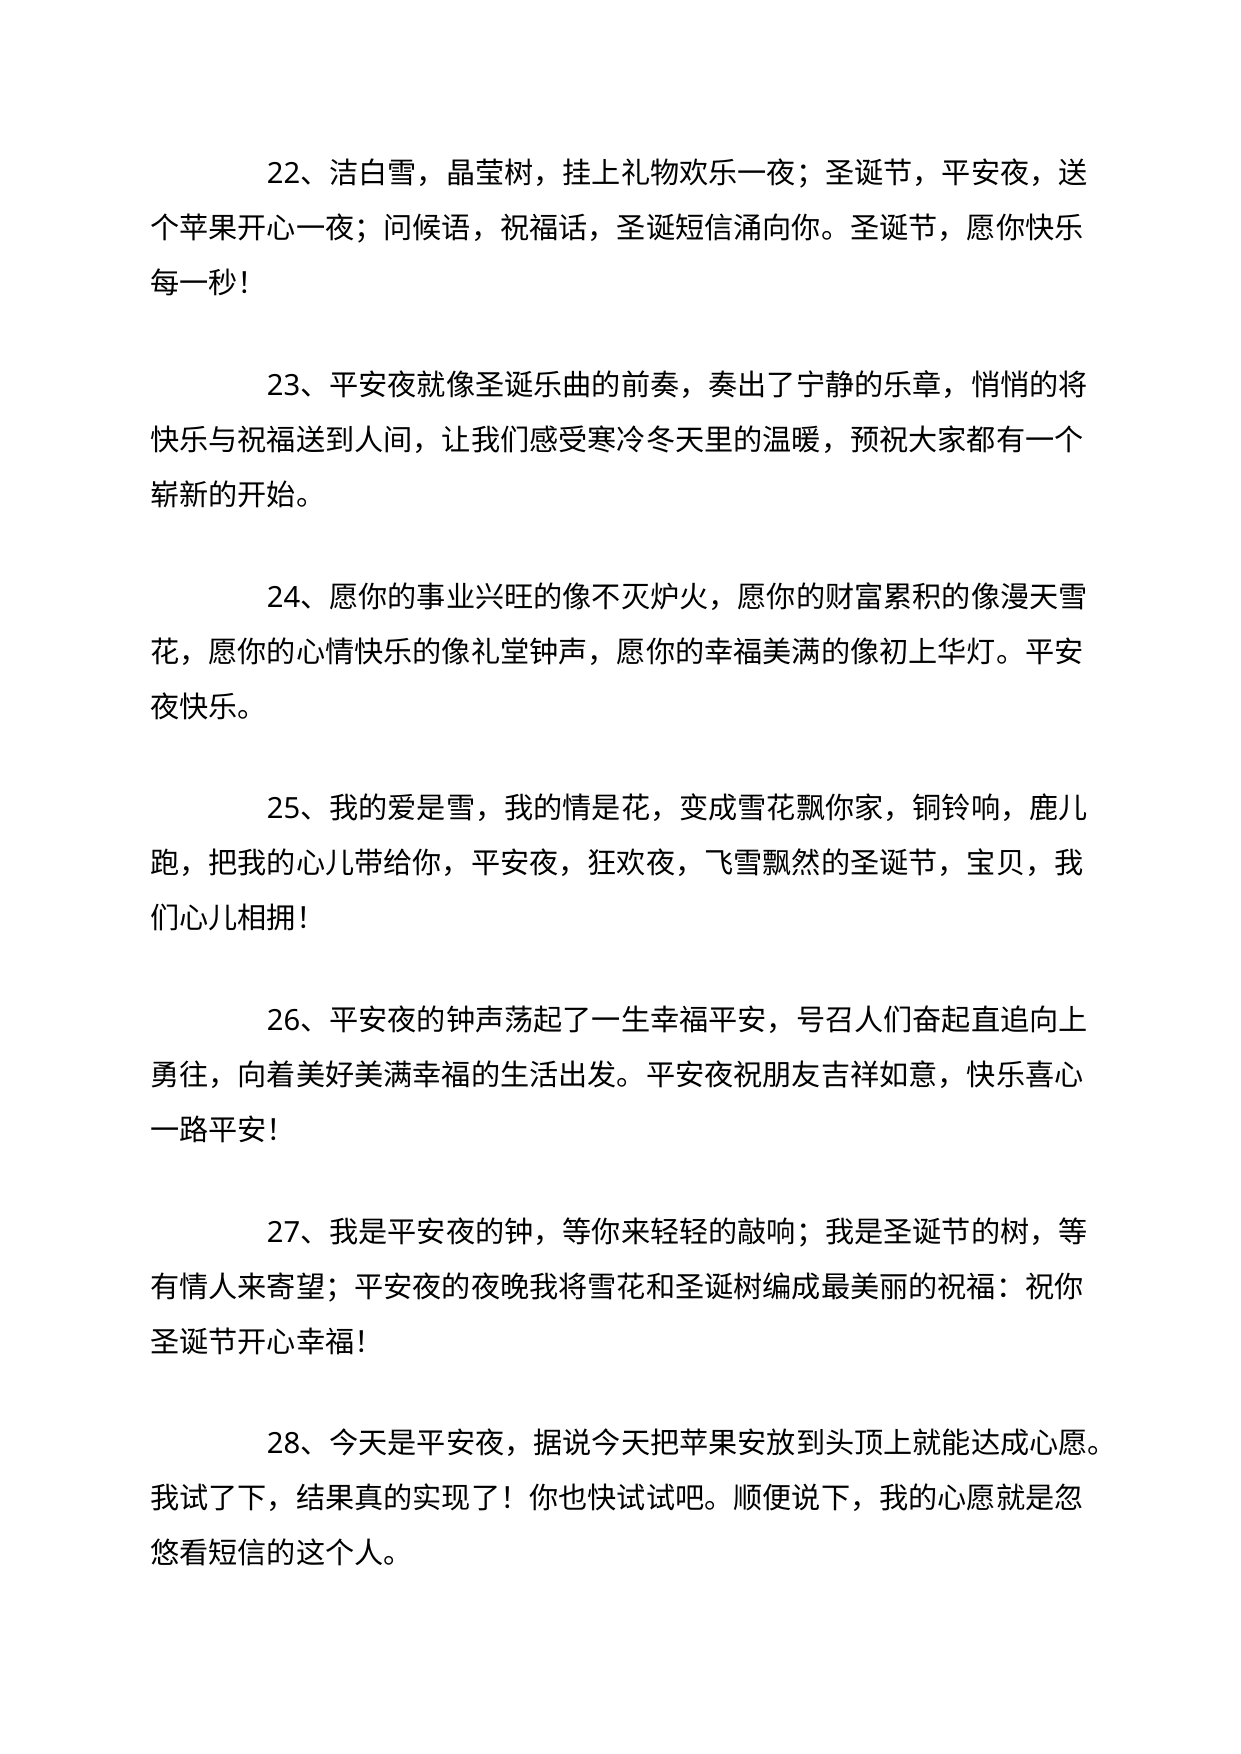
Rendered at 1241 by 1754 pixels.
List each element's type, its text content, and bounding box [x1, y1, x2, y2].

text 25、我的爱是雪，我的情是花，变成雪花飘你家，铜铃响，鹿儿跑，把我的心儿带给你，平安夜，狂欢夜，飞雪飘然的圣诞节，宝贝，我们心儿相拥！ [150, 785, 1090, 937]
text 28、今天是平安夜，据说今天把苹果安放到头顶上就能达成心愿。我试了下，结果真的实现了！你也快试试吧。顺便说下，我的心愿就是忽悠看短信的这个人。 [150, 1420, 1090, 1572]
text 24、愿你的事业兴旺的像不灭炉火，愿你的财富累积的像漫天雪花，愿你的心情快乐的像礼堂钟声，愿你的幸福美满的像初上华灯。平安夜快乐。 [150, 573, 1090, 726]
text 22、洁白雪，晶莹树，挂上礼物欢乐一夜；圣诞节，平安夜，送个苹果开心一夜；问候语，祝福话，圣诞短信涌向你。圣诞节，愿你快乐每一秒！ [150, 150, 1090, 302]
text 26、平安夜的钟声荡起了一生幸福平安，号召人们奋起直追向上勇往，向着美好美满幸福的生活出发。平安夜祝朋友吉祥如意，快乐喜心一路平安！ [150, 997, 1090, 1149]
text 27、我是平安夜的钟，等你来轻轻的敲响；我是圣诞节的树，等有情人来寄望；平安夜的夜晚我将雪花和圣诞树编成最美丽的祝福：祝你圣诞节开心幸福！ [150, 1208, 1090, 1361]
text 23、平安夜就像圣诞乐曲的前奏，奏出了宁静的乐章，悄悄的将快乐与祝福送到人间，让我们感受寒冷冬天里的温暖，预祝大家都有一个崭新的开始。 [150, 362, 1090, 514]
